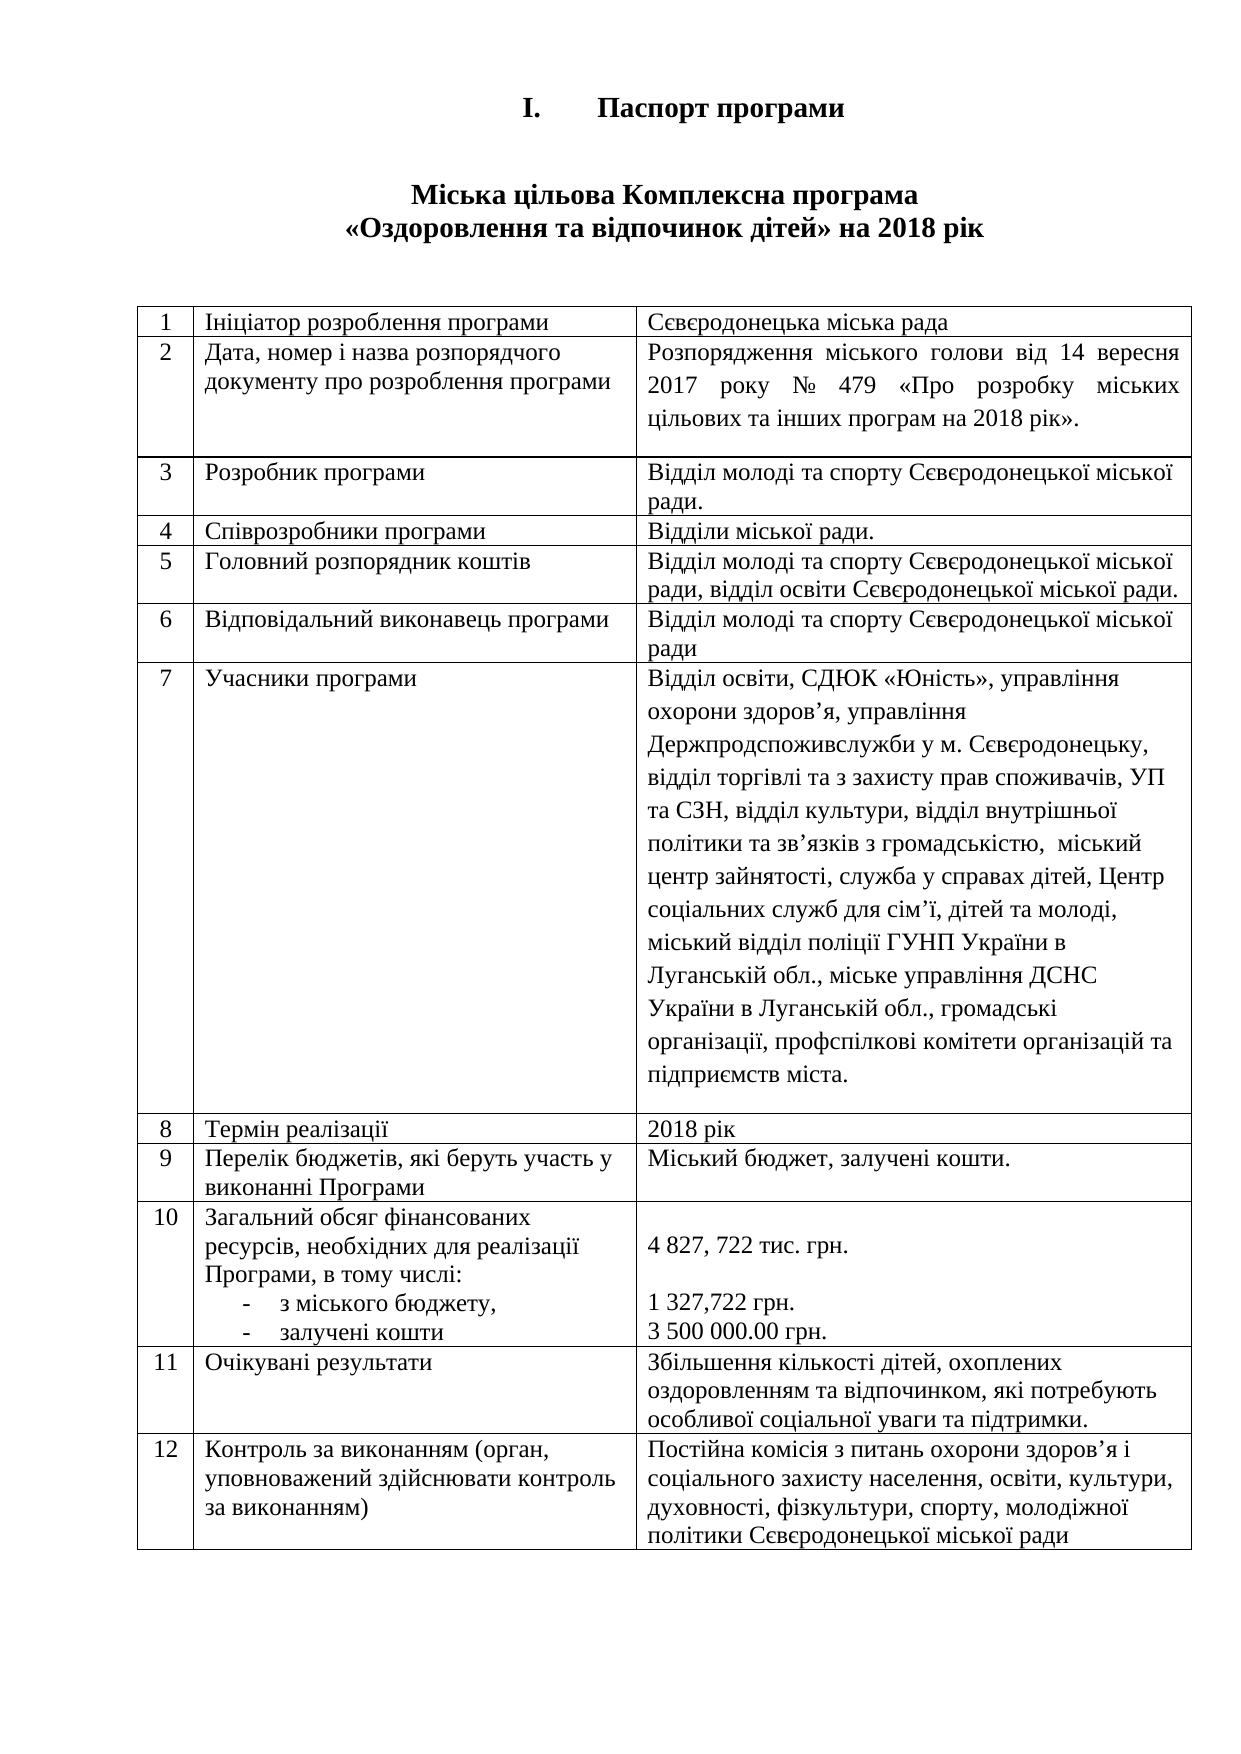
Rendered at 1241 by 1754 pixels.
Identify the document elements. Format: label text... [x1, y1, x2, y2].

table_cell Контроль за виконанням (орган, уповноважений здійснювати контроль за виконанням) [194, 1434, 636, 1549]
table_cell 11 [138, 1347, 193, 1433]
table_cell Відділи міської ради. [637, 516, 1191, 545]
table_cell 10 [138, 1202, 193, 1346]
table_cell 5 [138, 546, 193, 603]
table_header Ініціатор розроблення програми [194, 307, 636, 336]
text «Оздоровлення та відпочинок дітей» на 2018 рік [149, 210, 1180, 244]
table_cell Відділ молоді та спорту Сєвєродонецької міської ради, відділ освіти Сєвєродонецької міської ради. [637, 546, 1191, 603]
table_cell Розпорядження міського голови від 14 вересня 2017 року № 479 «Про розробку міських цільових та інших програм на 2018 рік». [637, 337, 1191, 456]
table_cell Очікувані результати [194, 1347, 636, 1433]
table_cell Міський бюджет, залучені кошти. [637, 1144, 1191, 1201]
table_cell 4 [138, 516, 193, 545]
table_cell 9 [138, 1144, 193, 1201]
table_cell 8 [138, 1114, 193, 1142]
table_cell Головний розпорядник коштів [194, 546, 636, 603]
list Паспорт програми [186, 91, 1180, 124]
table_cell Відділ молоді та спорту Сєвєродонецької міської ради [637, 604, 1191, 662]
table_cell Дата, номер і назва розпорядчого документу про розроблення програми [194, 337, 636, 456]
table_cell Відповідальний виконавець програми [194, 604, 636, 662]
table_cell 4 827, 722 тис. грн. 1 327,722 грн. 3 500 000.00 грн. [637, 1202, 1191, 1346]
table_cell 12 [138, 1434, 193, 1549]
table_cell Термін реалізації [194, 1114, 636, 1142]
table_cell Відділ молоді та спорту Сєвєродонецької міської ради. [637, 458, 1191, 515]
table_cell Розробник програми [194, 458, 636, 515]
table_cell 2018 рік [637, 1114, 1191, 1142]
table_header Сєвєродонецька міська рада [637, 307, 1191, 336]
table_cell 7 [138, 663, 193, 1113]
table_cell 6 [138, 604, 193, 662]
table_cell Перелік бюджетів, які беруть участь у виконанні Програми [194, 1144, 636, 1201]
table_cell 3 [138, 458, 193, 515]
table_cell 2 [138, 337, 193, 456]
table_cell Збільшення кількості дітей, охоплених оздоровленням та відпочинком, які потребують особливої соціальної уваги та підтримки. [637, 1347, 1191, 1433]
text Міська цільова Комплексна програма [149, 177, 1180, 210]
table_cell Загальний обсяг фінансованих ресурсів, необхідних для реалізації Програми, в тому числі: з міського бюджету, залучені кошти [194, 1202, 636, 1346]
table_cell Постійна комісія з питань охорони здоров’я і соціального захисту населення, освіти, культури, духовності, фізкультури, спорту, молодіжної політики Сєвєродонецької міської ради [637, 1434, 1191, 1549]
table_cell Відділ освіти, СДЮК «Юність», управління охорони здоров’я, управління Держпродспоживслужби у м. Сєвєродонецьку, відділ торгівлі та з захисту прав споживачів, УП та СЗН, відділ культури, відділ внутрішньої політики та зв’язків з громадськістю, міський центр зайнятості, служба у справах дітей, Центр соціальних служб для сім’ї, дітей та молоді, міський відділ поліції ГУНП України в Луганській обл., міське управління ДСНС України в Луганській обл., громадські організації, профспілкові комітети організацій та підприємств міста. [637, 663, 1191, 1113]
table_cell Співрозробники програми [194, 516, 636, 545]
table_header 1 [138, 307, 193, 336]
table_cell Учасники програми [194, 663, 636, 1113]
